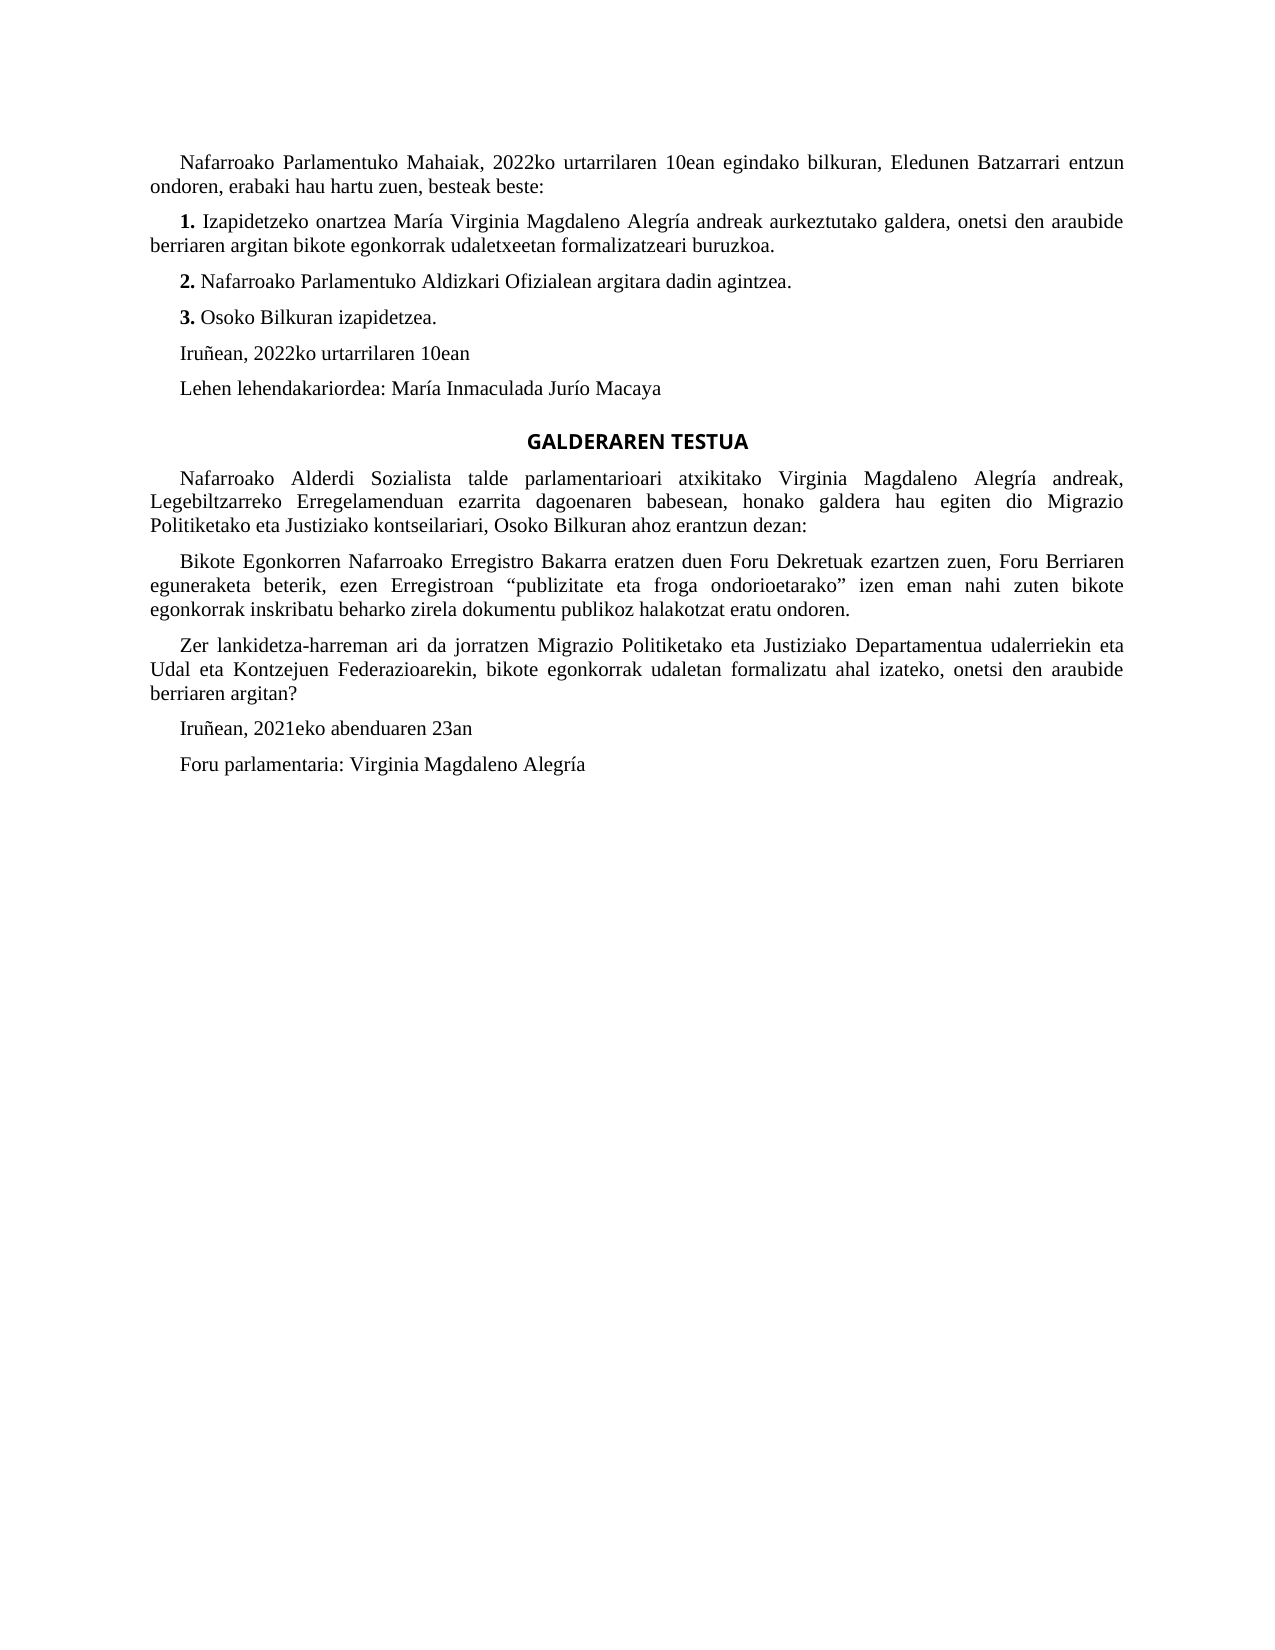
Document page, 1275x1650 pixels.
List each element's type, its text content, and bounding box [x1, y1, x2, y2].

text Nafarroako Parlamentuko Mahaiak, 2022ko urtarrilaren 10ean egindako bilkuran, Eledunen Batzarrari entzun ondoren, erabaki hau hartu zuen, besteak beste: [150, 150, 1125, 198]
text 1. Izapidetzeko onartzea María Virginia Magdaleno Alegría andreak aurkeztutako galdera, onetsi den araubide berriaren argitan bikote egonkorrak udaletxeetan formalizatzeari buruzkoa. [150, 210, 1125, 258]
text Foru parlamentaria: Virginia Magdaleno Alegría [150, 752, 1125, 776]
text Iruñean, 2021eko abenduaren 23an [150, 717, 1125, 741]
text Bikote Egonkorren Nafarroako Erregistro Bakarra eratzen duen Foru Dekretuak ezartzen zuen, Foru Berriaren eguneraketa beterik, ezen Erregistroan “publizitate eta froga ondorioetarako” izen eman nahi zuten bikote egonkorrak inskribatu beharko zirela dokumentu publikoz halakotzat eratu ondoren. [150, 549, 1125, 621]
text 2. Nafarroako Parlamentuko Aldizkari Ofizialean argitara dadin agintzea. [150, 269, 1125, 293]
text 3. Osoko Bilkuran izapidetzea. [150, 305, 1125, 329]
text Lehen lehendakariordea: María Inmaculada Jurío Macaya [150, 377, 1125, 401]
text Nafarroako Alderdi Sozialista talde parlamentarioari atxikitako Virginia Magdaleno Alegría andreak, Legebiltzarreko Erregelamenduan ezarrita dagoenaren babesean, honako galdera hau egiten dio Migrazio Politiketako eta Justiziako kontseilariari, Osoko Bilkuran ahoz erantzun dezan: [150, 466, 1125, 538]
text Zer lankidetza-harreman ari da jorratzen Migrazio Politiketako eta Justiziako Departamentua udalerriekin eta Udal eta Kontzejuen Federazioarekin, bikote egonkorrak udaletan formalizatu ahal izateko, onetsi den araubide berriaren argitan? [150, 633, 1125, 705]
text GALDERAREN TESTUA [150, 430, 1125, 454]
text Iruñean, 2022ko urtarrilaren 10ean [150, 341, 1125, 365]
